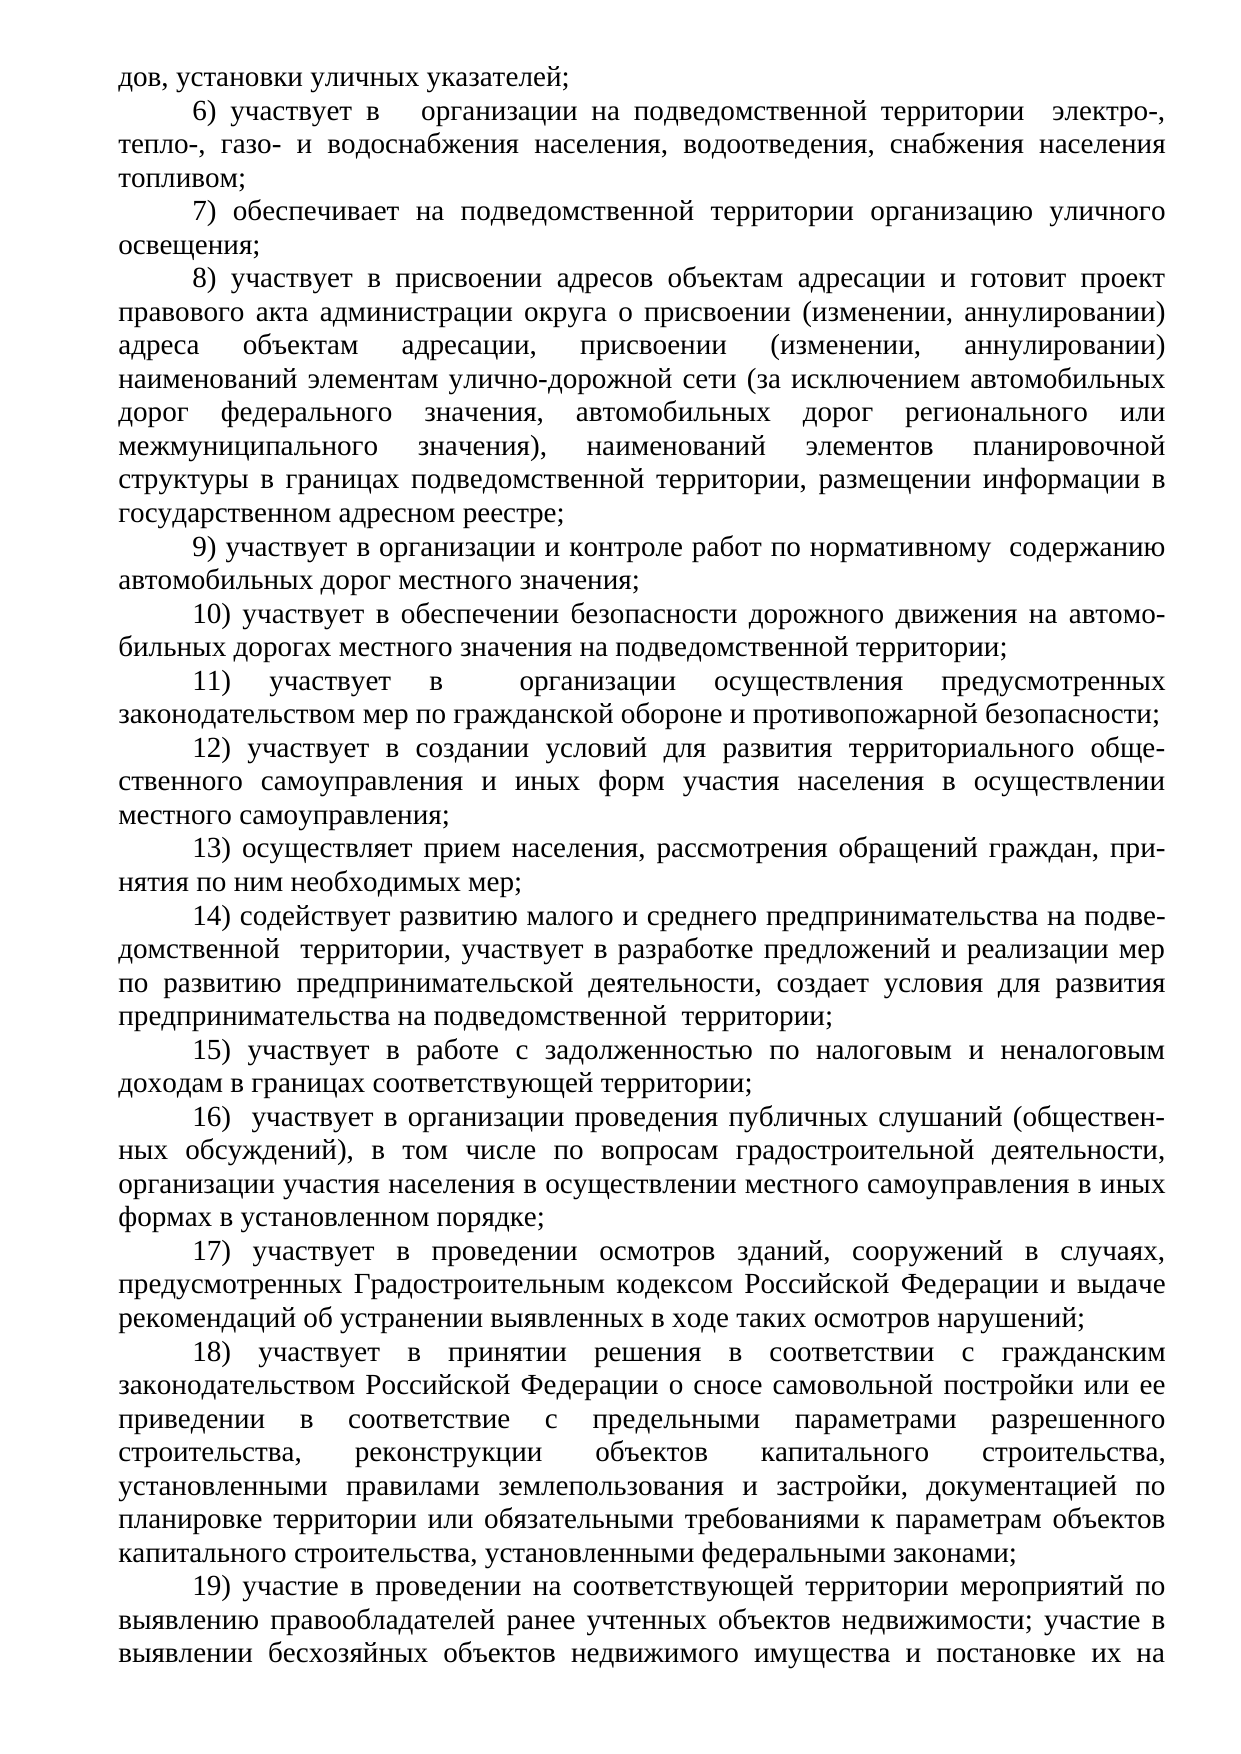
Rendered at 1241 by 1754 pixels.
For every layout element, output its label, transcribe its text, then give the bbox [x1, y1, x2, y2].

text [118, 1568, 1166, 1669]
text 12) участвует в создании условий для развития территориального обще-ственного самоуправления и иных форм участия населения в осуществлении местного самоуправления; [118, 730, 1166, 831]
text 16) участвует в организации проведения публичных слушаний (обществен-ных обсуждений), в том числе по вопросам градостроительной деятельности, организации участия населения в осуществлении местного самоуправления в иных формах в установленном порядке; [118, 1099, 1166, 1233]
text 11) участвует в организации осуществления предусмотренных законодательством мер по гражданской обороне и противопожарной безопасности; [118, 663, 1166, 730]
text 18) участвует в принятии решения в соответствии с гражданским законодательством Российской Федерации о сносе самовольной постройки или ее приведении в соответствие с предельными параметрами разрешенного строительства, реконструкции объектов капитального строительства, установленными правилами землепользования и застройки, документацией по планировке территории или обязательными требованиями к параметрам объектов капитального строительства, установленными федеральными законами; [118, 1334, 1166, 1568]
text 6) участвует в организации на подведомственной территории электро-, тепло-, газо- и водоснабжения населения, водоотведения, снабжения населения топливом; [118, 93, 1166, 193]
text 15) участвует в работе с задолженностью по налоговым и неналоговым доходам в границах соответствующей территории; [118, 1032, 1166, 1099]
text 14) содействует развитию малого и среднего предпринимательства на подве-домственной территории, участвует в разработке предложений и реализации мер по развитию предпринимательской деятельности, создает условия для развития предпринимательства на подведомственной территории; [118, 898, 1166, 1032]
text 10) участвует в обеспечении безопасности дорожного движения на автомо-бильных дорогах местного значения на подведомственной территории; [118, 596, 1166, 663]
text 17) участвует в проведении осмотров зданий, сооружений в случаях, предусмотренных Градостроительным кодексом Российской Федерации и выдаче рекомендаций об устранении выявленных в ходе таких осмотров нарушений; [118, 1233, 1166, 1334]
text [118, 59, 1166, 93]
text 13) осуществляет прием населения, рассмотрения обращений граждан, при-нятия по ним необходимых мер; [118, 831, 1166, 898]
text 8) участвует в присвоении адресов объектам адресации и готовит проект правового акта администрации округа о присвоении (изменении, аннулировании) адреса объектам адресации, присвоении (изменении, аннулировании) наименований элементам улично-дорожной сети (за исключением автомобильных дорог федерального значения, автомобильных дорог регионального или межмуниципального значения), наименований элементов планировочной структуры в границах подведомственной территории, размещении информации в государственном адресном реестре; [118, 260, 1166, 529]
text 7) обеспечивает на подведомственной территории организацию уличного освещения; [118, 193, 1166, 260]
text 9) участвует в организации и контроле работ по нормативному содержанию автомобильных дорог местного значения; [118, 529, 1166, 596]
